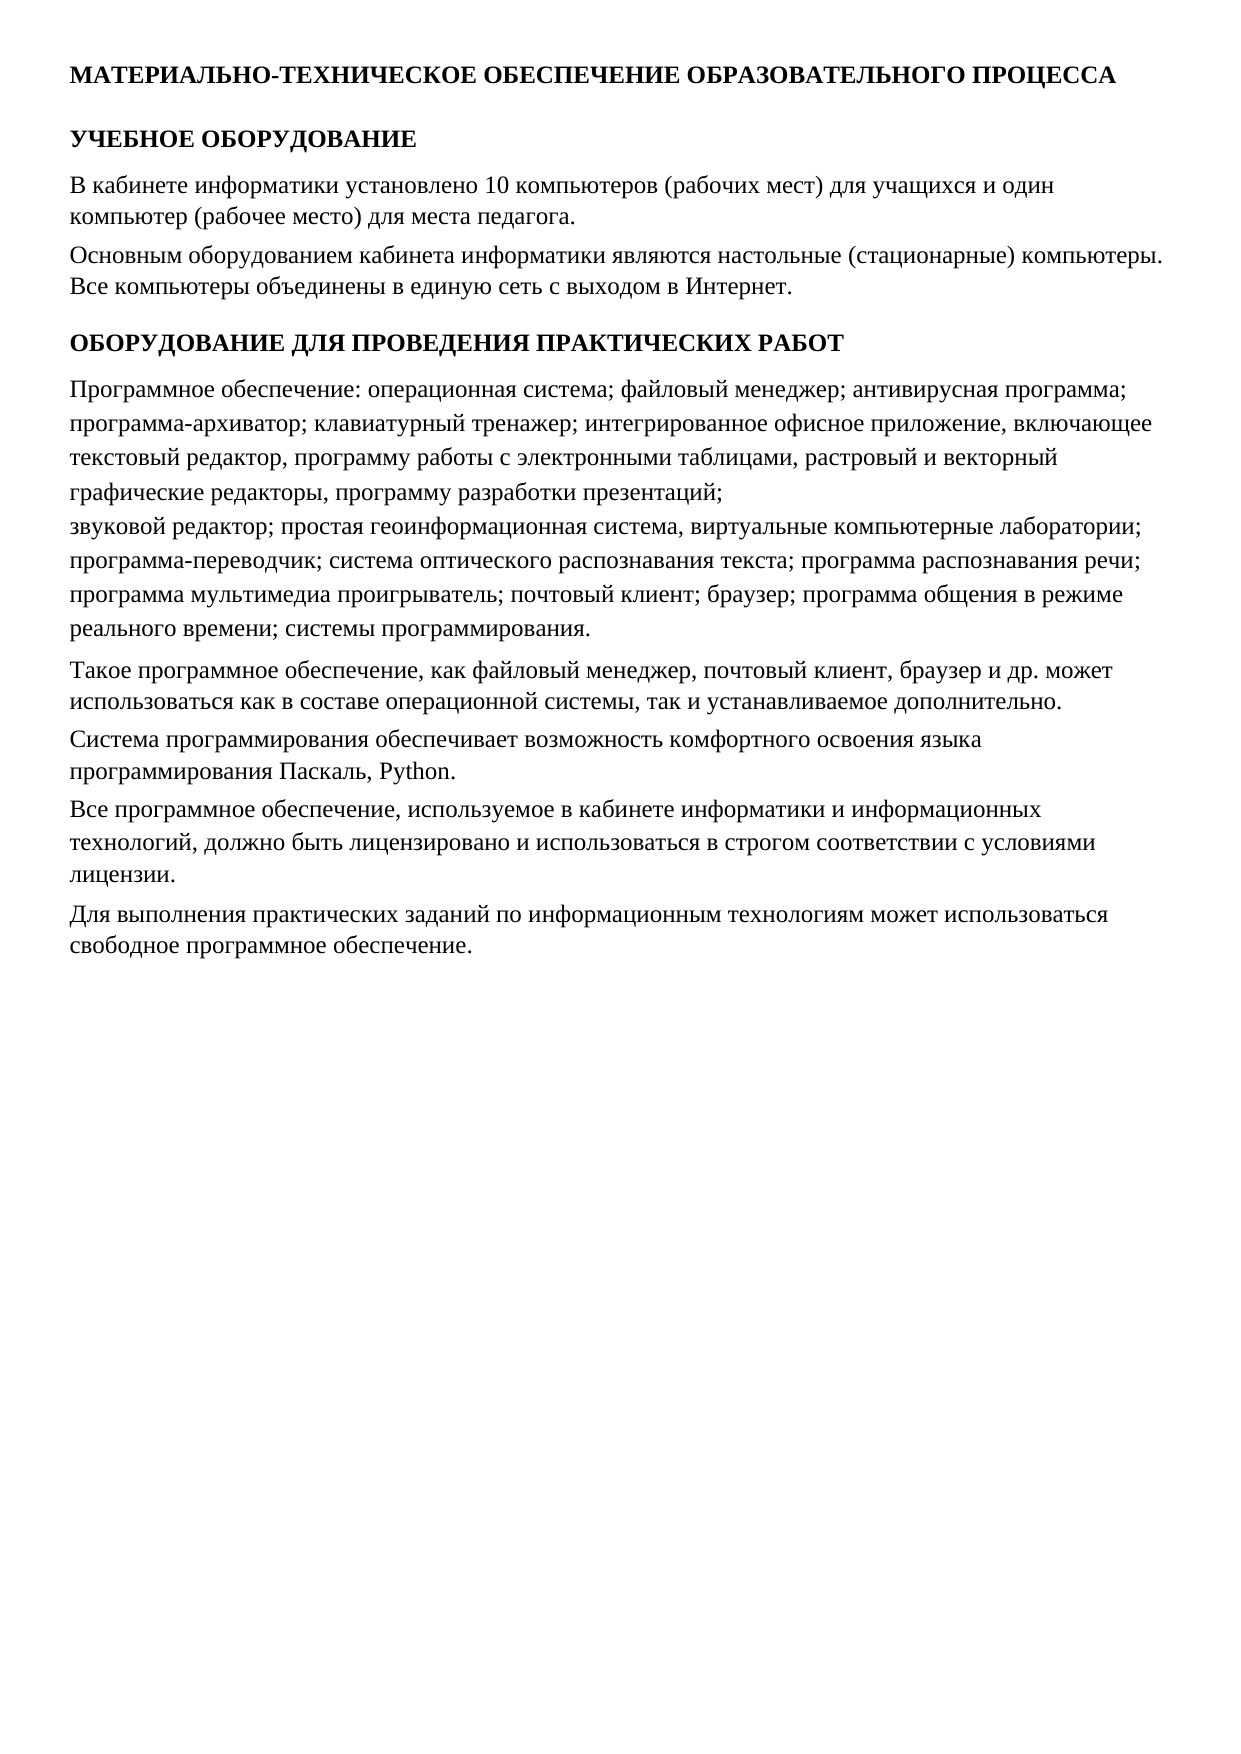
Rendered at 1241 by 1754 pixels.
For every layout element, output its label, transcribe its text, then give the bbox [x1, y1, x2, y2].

text Такое программное обеспечение, как файловый менеджер, почтовый клиент, браузер и др. может использоваться как в составе операционной системы, так и устанавливаемое дополнительно. [69, 655, 1127, 715]
text Программное обеспечение: операционная система; файловый менеджер; антивирусная программа; программа-архиватор; клавиатурный тренажер; интегрированное офисное приложение, включающее текстовый редактор, программу работы с электронными таблицами, растровый и векторный графические редакторы, программу разработки презентаций; звуковой редактор; простая геоинформационная система, виртуальные компьютерные лаборатории; программа-переводчик; система оптического распознавания текста; программа распознавания речи; программа мультимедиа проигрыватель; почтовый клиент; браузер; программа общения в режиме реального времени; системы программирования. [69, 374, 1157, 642]
text Система программирования обеспечивает возможность комфортного освоения языка программирования Паскаль, Python. [69, 724, 992, 784]
text Все программное обеспечение, используемое в кабинете информатики и информационных технологий, должно быть лицензировано и использоваться в строгом соответствии с условиями лицензии. [69, 794, 1097, 888]
text Основным оборудованием кабинета информатики являются настольные (стационарные) компьютеры. Все компьютеры объединены в единую сеть с выходом в Интернет. [69, 240, 1172, 300]
text Для выполнения практических заданий по информационным технологиям может использоваться свободное программное обеспечение. [69, 899, 1112, 959]
text УЧЕБНОЕ ОБОРУДОВАНИЕ [69, 125, 1172, 153]
text ОБОРУДОВАНИЕ ДЛЯ ПРОВЕДЕНИЯ ПРАКТИЧЕСКИХ РАБОТ [69, 329, 1172, 357]
text В кабинете информатики установлено 10 компьютеров (рабочих мест) для учащихся и один компьютер (рабочее место) для места педагога. [69, 170, 1067, 230]
text МАТЕРИАЛЬНО-ТЕХНИЧЕСКОЕ ОБЕСПЕЧЕНИЕ ОБРАЗОВАТЕЛЬНОГО ПРОЦЕССА [69, 62, 1172, 89]
